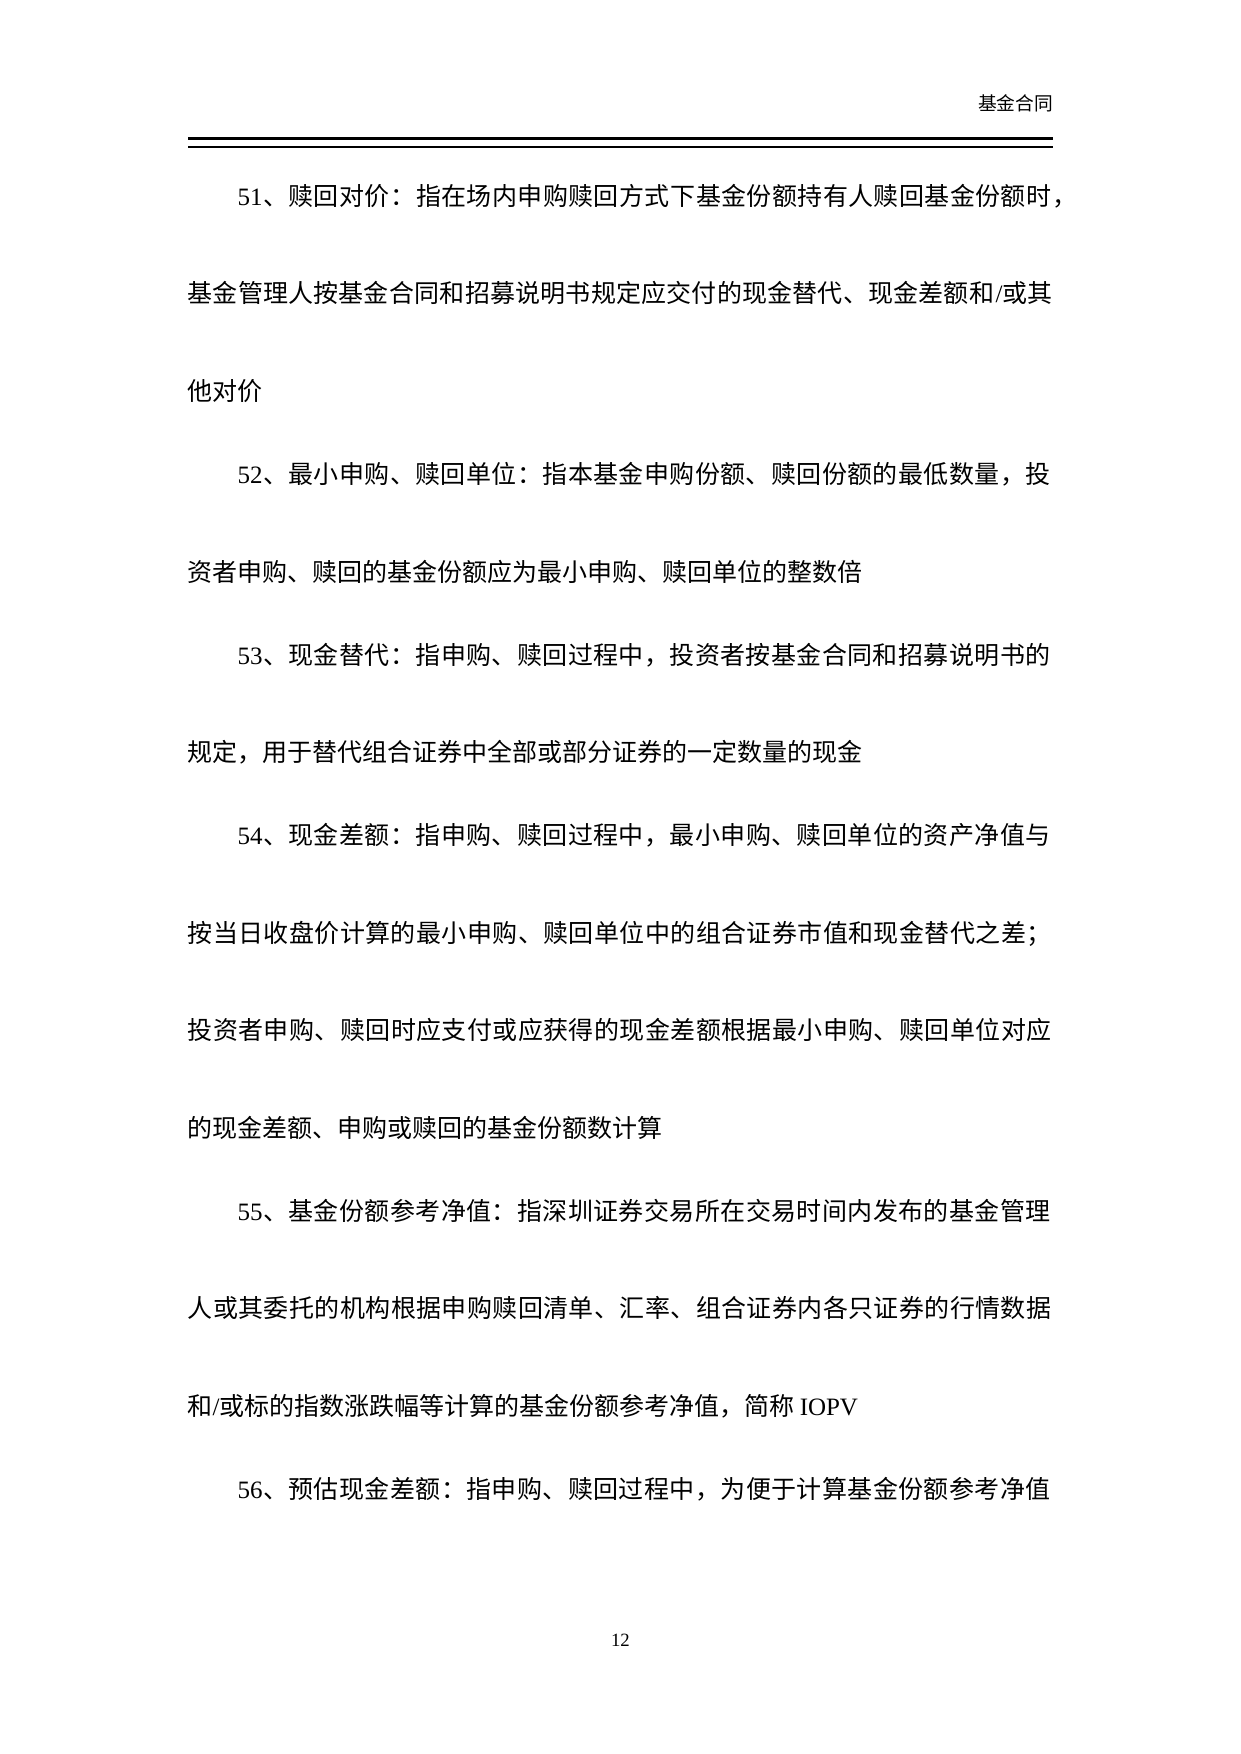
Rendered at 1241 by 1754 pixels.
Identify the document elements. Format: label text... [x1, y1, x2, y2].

text 52、最小申购、赎回单位：指本基金申购份额、赎回份额的最低数量，投资者申购、赎回的基金份额应为最小申购、赎回单位的整数倍 [187, 440, 1053, 603]
text 53、现金替代：指申购、赎回过程中，投资者按基金合同和招募说明书的规定，用于替代组合证券中全部或部分证券的一定数量的现金 [187, 621, 1053, 783]
text 55、基金份额参考净值：指深圳证券交易所在交易时间内发布的基金管理人或其委托的机构根据申购赎回清单、汇率、组合证券内各只证券的行情数据和/或标的指数涨跌幅等计算的基金份额参考净值，简称IOPV [187, 1177, 1053, 1437]
text 54、现金差额：指申购、赎回过程中，最小申购、赎回单位的资产净值与按当日收盘价计算的最小申购、赎回单位中的组合证券市值和现金替代之差；投资者申购、赎回时应支付或应获得的现金差额根据最小申购、赎回单位对应的现金差额、申购或赎回的基金份额数计算 [187, 801, 1053, 1159]
text 51、赎回对价：指在场内申购赎回方式下基金份额持有人赎回基金份额时，基金管理人按基金合同和招募说明书规定应交付的现金替代、现金差额和/或其他对价 [187, 162, 1053, 422]
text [187, 1455, 1053, 1520]
